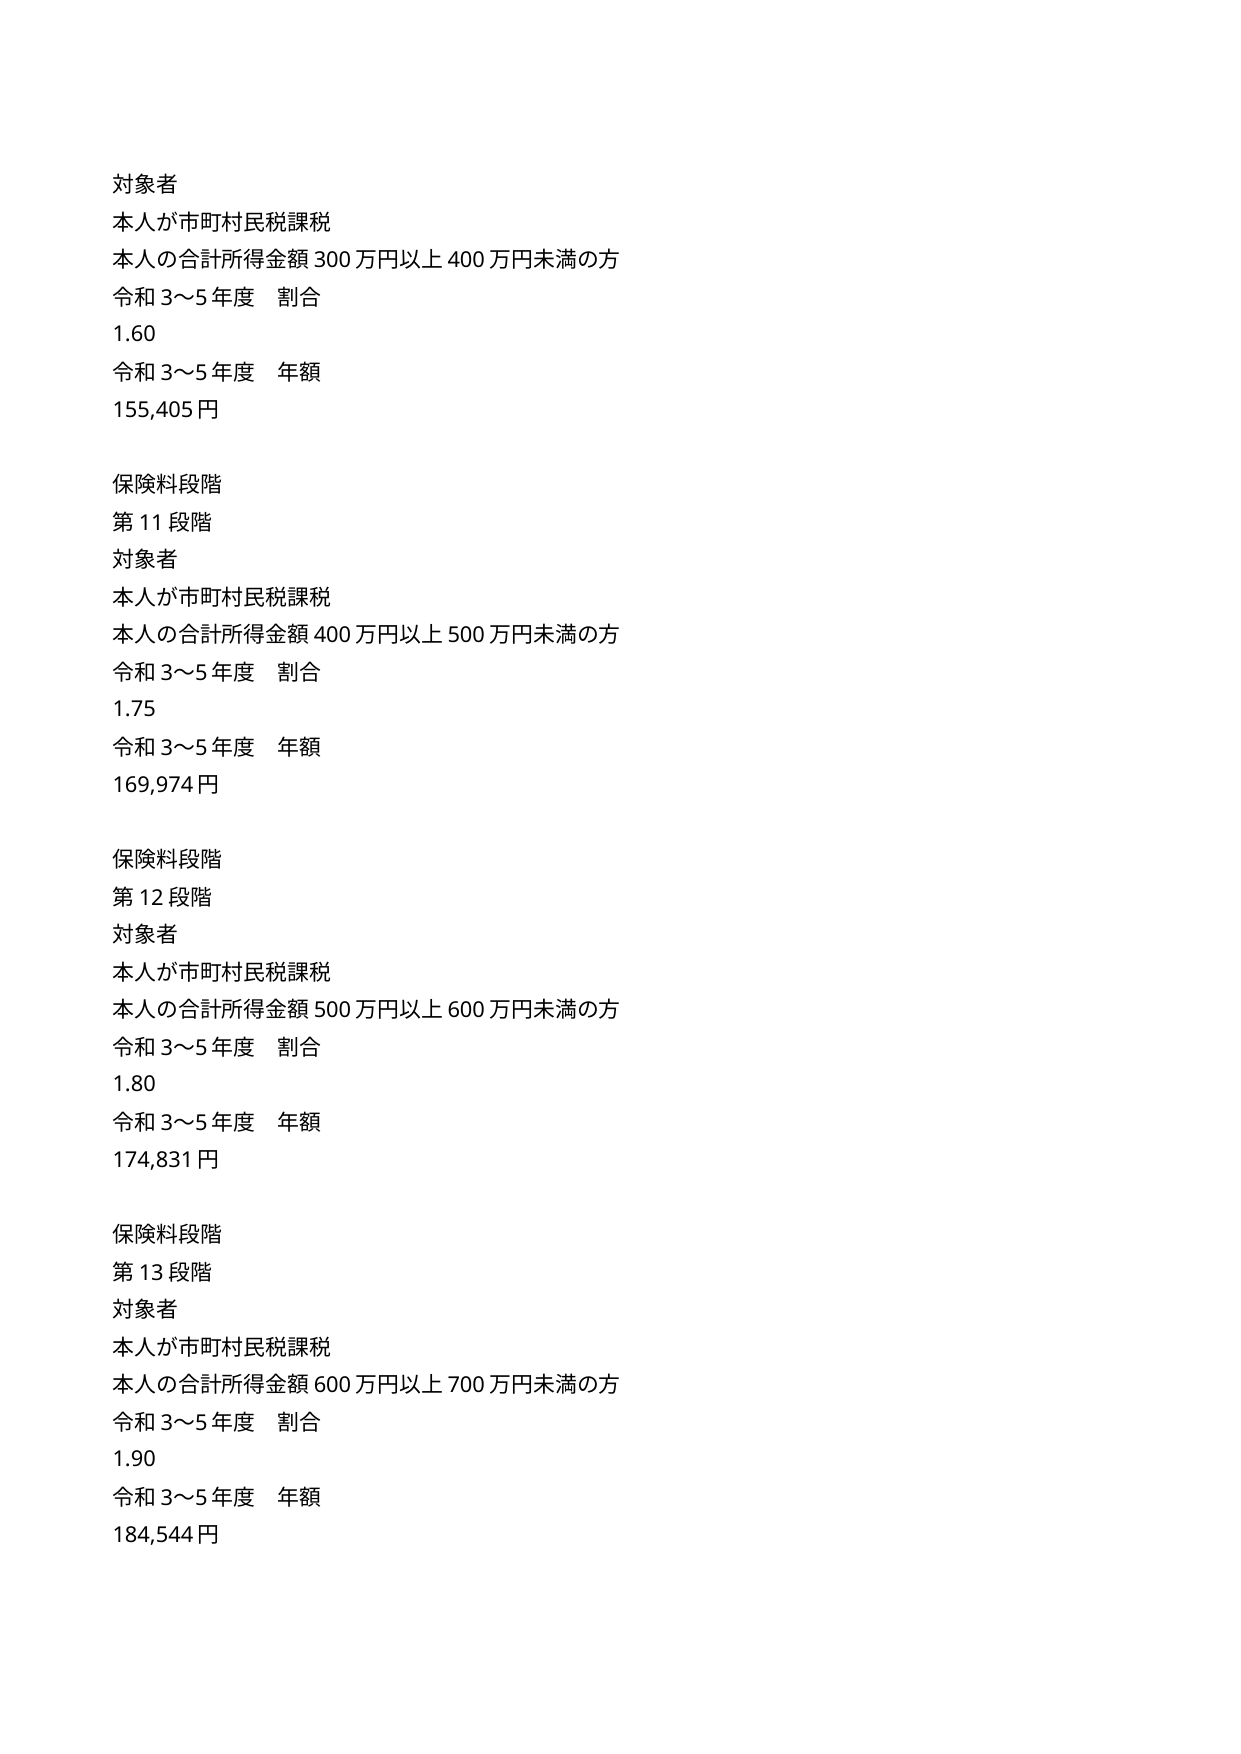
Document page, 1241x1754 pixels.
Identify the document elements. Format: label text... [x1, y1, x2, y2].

text 保険料段階 [112, 1214, 1128, 1252]
text 第11段階 [112, 502, 1128, 539]
text 155,405円 [112, 389, 1128, 427]
text 令和3～5年度 割合 [112, 1402, 1128, 1439]
text 対象者 [112, 164, 1128, 202]
text 本人の合計所得金額600万円以上700万円未満の方 [112, 1364, 1128, 1402]
text 1.75 [112, 689, 1128, 727]
text 令和3～5年度 年額 [112, 1477, 1128, 1514]
text 1.60 [112, 314, 1128, 352]
text 本人が市町村民税課税 [112, 577, 1128, 614]
text 対象者 [112, 539, 1128, 577]
text 保険料段階 [112, 839, 1128, 877]
text 第13段階 [112, 1252, 1128, 1289]
text 本人の合計所得金額300万円以上400万円未満の方 [112, 239, 1128, 277]
text 令和3～5年度 年額 [112, 1102, 1128, 1139]
text 令和3～5年度 割合 [112, 1027, 1128, 1064]
text 本人の合計所得金額400万円以上500万円未満の方 [112, 614, 1128, 652]
text 1.80 [112, 1064, 1128, 1102]
text 184,544円 [112, 1514, 1128, 1552]
text 令和3～5年度 割合 [112, 652, 1128, 689]
text 対象者 [112, 1289, 1128, 1327]
text 169,974円 [112, 764, 1128, 802]
text 令和3～5年度 年額 [112, 727, 1128, 764]
text 第12段階 [112, 877, 1128, 914]
text 本人が市町村民税課税 [112, 1327, 1128, 1364]
text 本人の合計所得金額500万円以上600万円未満の方 [112, 989, 1128, 1027]
text 令和3～5年度 割合 [112, 277, 1128, 314]
text 対象者 [112, 914, 1128, 952]
text 本人が市町村民税課税 [112, 952, 1128, 989]
text 本人が市町村民税課税 [112, 202, 1128, 239]
text 保険料段階 [112, 464, 1128, 502]
text 1.90 [112, 1439, 1128, 1477]
text 令和3～5年度 年額 [112, 352, 1128, 389]
text 174,831円 [112, 1139, 1128, 1177]
